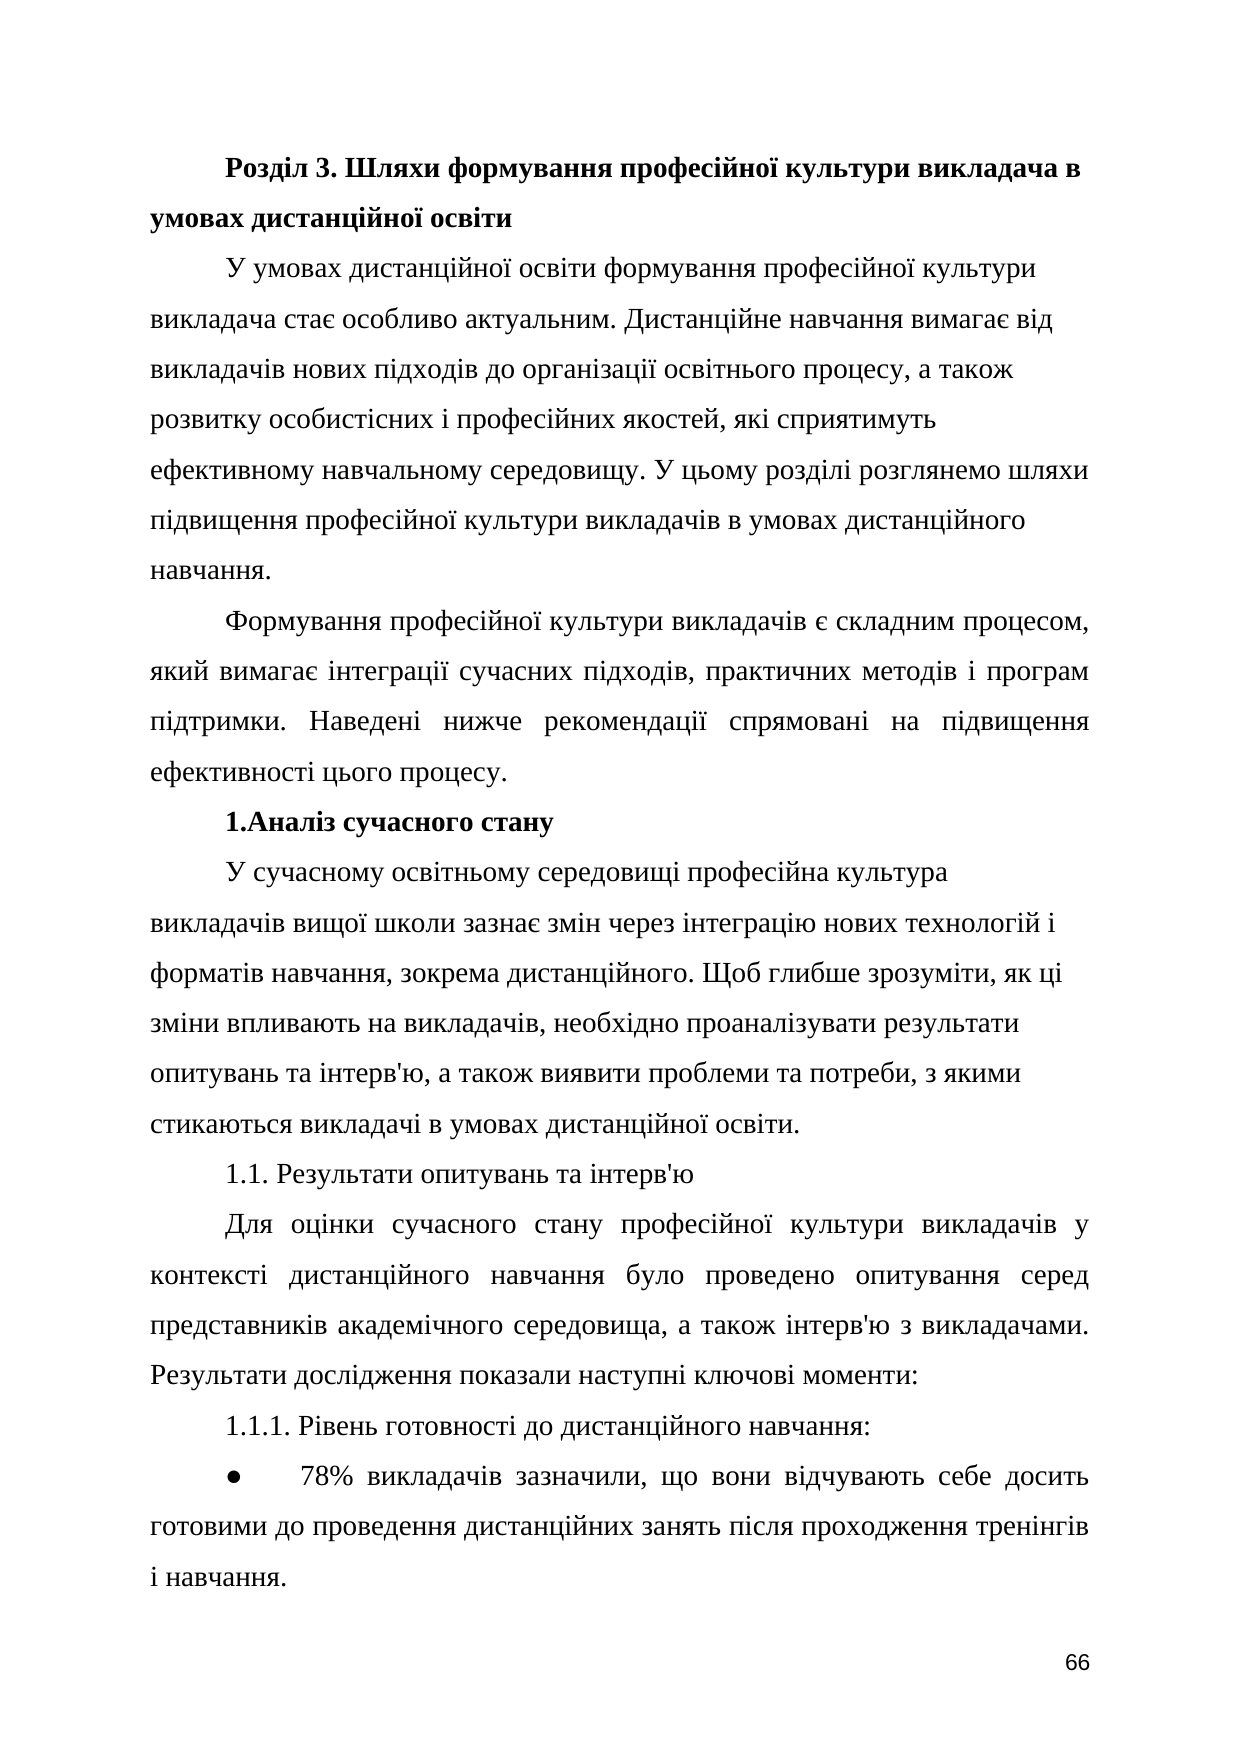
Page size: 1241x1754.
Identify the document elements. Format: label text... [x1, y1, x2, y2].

text У умовах дистанційної освіти формування професійної культури викладача стає особливо актуальним. Дистанційне навчання вимагає від викладачів нових підходів до організації освітнього процесу, а також розвитку особистісних і професійних якостей, які сприятимуть ефективному навчальному середовищу. У цьому розділі розглянемо шляхи підвищення професійної культури викладачів в умовах дистанційного навчання. [150, 251, 1090, 586]
list 78% викладачів зазначили, що вони відчувають себе досить готовими до проведення дистанційних занять після проходження тренінгів і навчання. [150, 1458, 1090, 1592]
text Формування професійної культури викладачів є складним процесом, який вимагає інтеграції сучасних підходів, практичних методів і програм підтримки. Наведені нижче рекомендації спрямовані на підвищення ефективності цього процесу. [150, 603, 1090, 787]
text Для оцінки сучасного стану професійної культури викладачів у контексті дистанційного навчання було проведено опитування серед представників академічного середовища, а також інтерв'ю з викладачами. Результати дослідження показали наступні ключові моменти: [150, 1207, 1090, 1391]
text 1.1. Результати опитувань та інтерв'ю [150, 1156, 1090, 1190]
subtitle 1.1.1. Рівень готовності до дистанційного навчання: [150, 1408, 1090, 1441]
text 1.Аналіз сучасного стану [150, 804, 1090, 838]
text У сучасному освітньому середовищі професійна культура викладачів вищої школи зазнає змін через інтеграцію нових технологій і форматів навчання, зокрема дистанційного. Щоб глибше зрозуміти, як ці зміни впливають на викладачів, необхідно проаналізувати результати опитувань та інтерв'ю, а також виявити проблеми та потреби, з якими стикаються викладачі в умовах дистанційної освіти. [150, 854, 1090, 1139]
text Розділ 3. Шляхи формування професійної культури викладача в умовах дистанційної освіти [150, 150, 1090, 234]
